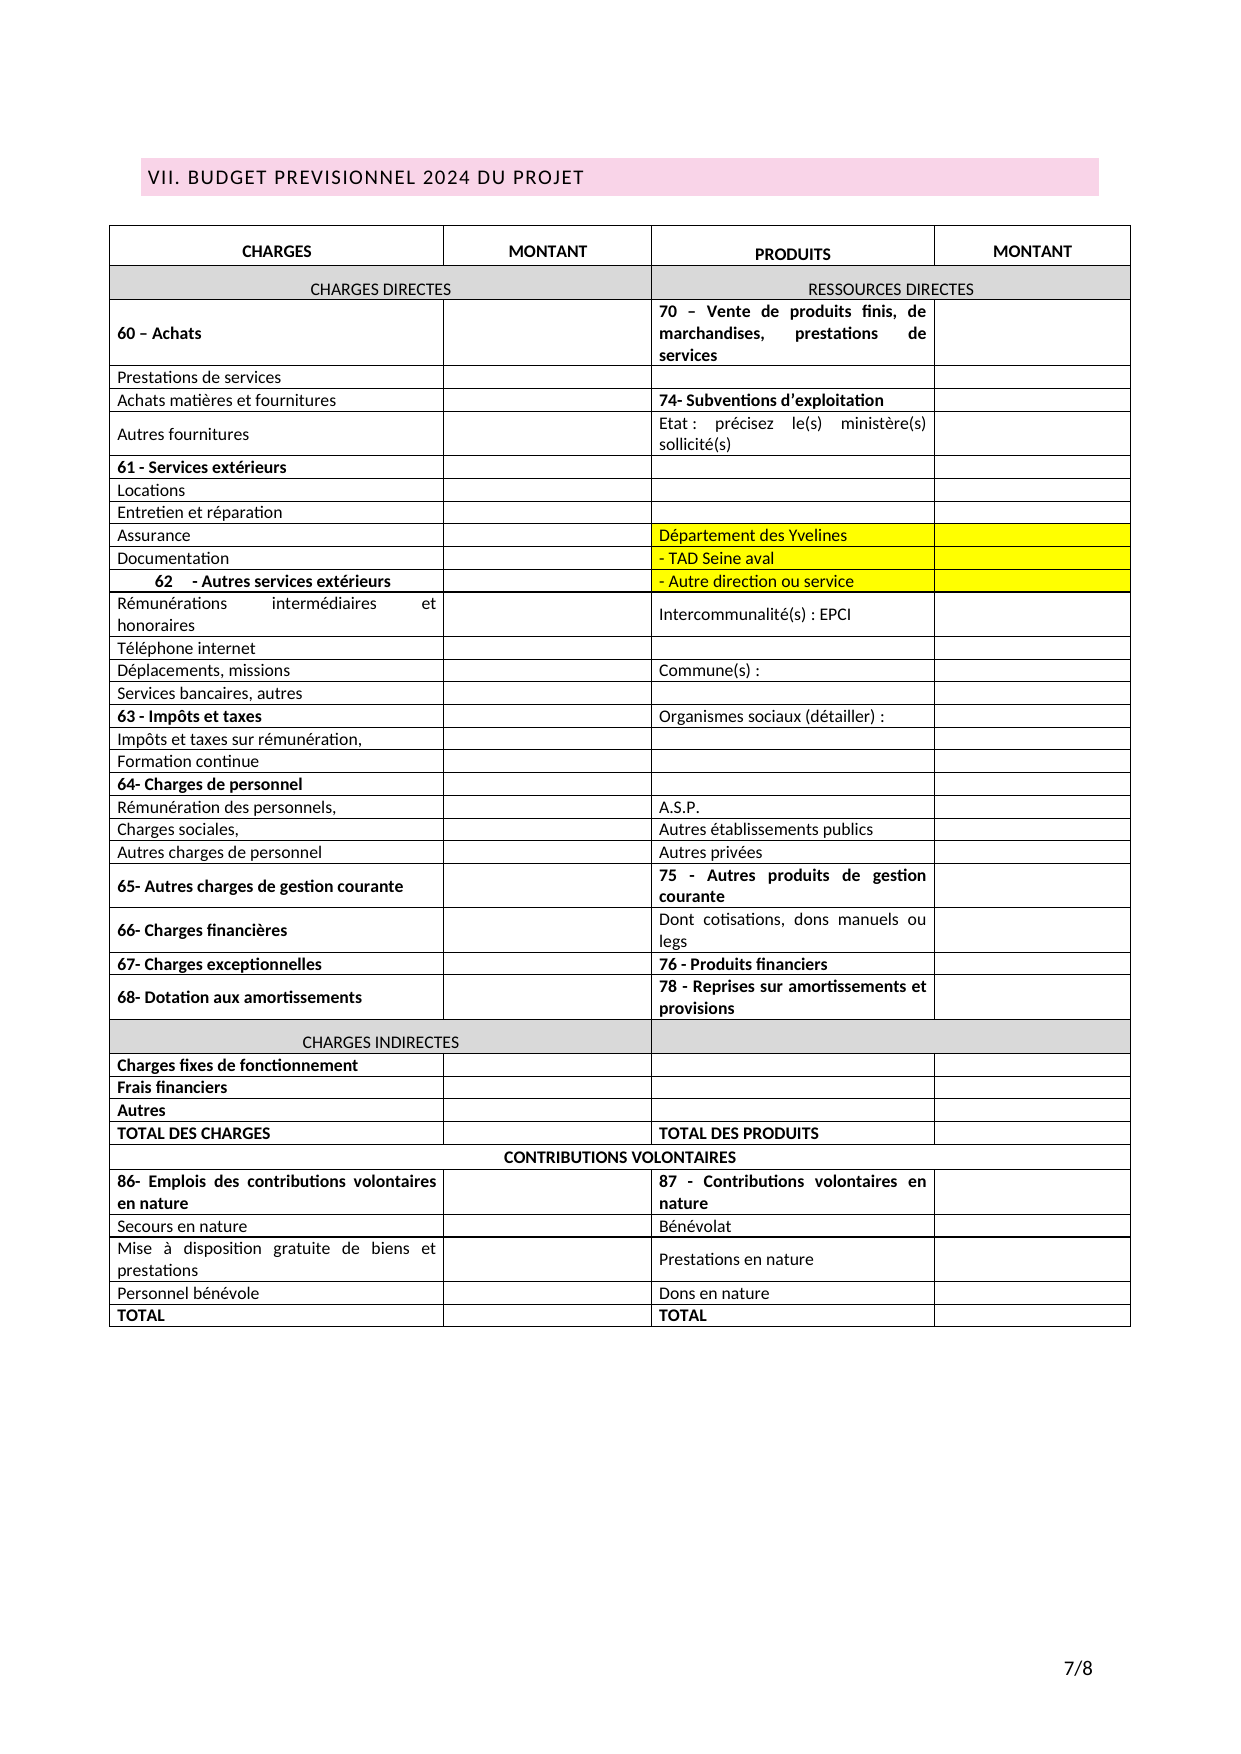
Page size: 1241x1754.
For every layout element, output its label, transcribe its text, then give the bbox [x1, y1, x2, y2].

table_cell [444, 547, 651, 569]
table_cell Autres établissements publics [652, 819, 934, 840]
table_cell [935, 1170, 1130, 1214]
table_cell Locations [110, 479, 443, 501]
table_cell CHARGES DIRECTES [110, 266, 651, 299]
table_cell 78 - Reprises sur amortissements et provisions [652, 975, 934, 1019]
table_cell [652, 479, 934, 501]
table_cell [444, 1099, 651, 1121]
table_cell [444, 953, 651, 974]
table_cell Secours en nature [110, 1215, 443, 1236]
table_cell Prestations en nature [652, 1238, 934, 1281]
table_cell Rémunérations intermédiaires et honoraires [110, 593, 443, 636]
table_cell [444, 1054, 651, 1076]
table_cell CONTRIBUTIONS VOLONTAIRES [110, 1145, 1130, 1169]
table_cell [652, 456, 934, 478]
table_cell [935, 1215, 1130, 1236]
table_cell [444, 502, 651, 523]
table_header MONTANT [444, 226, 651, 265]
table_cell 87 - Contributions volontaires en nature [652, 1170, 934, 1214]
table_cell [444, 908, 651, 952]
table_header PRODUITS [652, 226, 934, 265]
table_cell Autres fournitures [110, 412, 443, 455]
table_cell [444, 593, 651, 636]
table_cell [935, 864, 1130, 907]
table_cell 60 – Achats [110, 300, 443, 365]
table_cell [444, 1305, 651, 1326]
table_cell [935, 1238, 1130, 1281]
table_cell Intercommunalité(s) : EPCI [652, 593, 934, 636]
table_cell [444, 728, 651, 749]
table_cell [444, 456, 651, 478]
table_cell [444, 750, 651, 772]
table_cell [444, 796, 651, 817]
table_cell [444, 412, 651, 455]
table_cell [935, 750, 1130, 772]
table_cell 66- Charges financières [110, 908, 443, 952]
table_cell [444, 300, 651, 365]
table_cell [935, 547, 1130, 569]
table_cell [935, 524, 1130, 546]
table_cell [652, 773, 934, 795]
table_cell Prestations de services [110, 366, 443, 388]
table_cell Commune(s) : [652, 660, 934, 681]
table_cell [935, 728, 1130, 749]
table_cell Autres [110, 1099, 443, 1121]
table_cell [935, 841, 1130, 863]
table_cell 68- Dotation aux amortissements [110, 975, 443, 1019]
table_cell 70 – Vente de produits finis, de marchandises, prestations de services [652, 300, 934, 365]
table_cell [444, 1238, 651, 1281]
table_cell [935, 412, 1130, 455]
table_cell Mise à disposition gratuite de biens et prestations [110, 1238, 443, 1281]
table_cell [935, 637, 1130, 658]
table_cell Charges fixes de fonctionnement [110, 1054, 443, 1076]
table_cell Assurance [110, 524, 443, 546]
table_cell - Autre direction ou service [652, 570, 934, 591]
table_cell Impôts et taxes sur rémunération, [110, 728, 443, 749]
table_cell [935, 796, 1130, 817]
table_cell Bénévolat [652, 1215, 934, 1236]
table_cell [652, 728, 934, 749]
table_cell [935, 1282, 1130, 1303]
table_cell [444, 570, 651, 591]
table_cell [935, 1054, 1130, 1076]
table_cell [935, 1305, 1130, 1326]
table_cell Dont cotisations, dons manuels ou legs [652, 908, 934, 952]
table_cell [444, 773, 651, 795]
table_cell [444, 1215, 651, 1236]
table_cell [444, 524, 651, 546]
table_cell Déplacements, missions [110, 660, 443, 681]
table_cell [935, 593, 1130, 636]
table_cell Autres privées [652, 841, 934, 863]
table_cell [935, 1099, 1130, 1121]
table_cell - Autres services extérieurs [110, 570, 443, 591]
table_cell - TAD Seine aval [652, 547, 934, 569]
table_cell [444, 660, 651, 681]
table_cell TOTAL DES PRODUITS [652, 1122, 934, 1144]
table_cell 75 - Autres produits de gestion courante [652, 864, 934, 907]
table_cell A.S.P. [652, 796, 934, 817]
table_cell [935, 1122, 1130, 1144]
table_cell [444, 841, 651, 863]
table_cell [652, 1054, 934, 1076]
table_cell [444, 389, 651, 411]
table_cell 64- Charges de personnel [110, 773, 443, 795]
table_cell [652, 750, 934, 772]
table_cell [935, 502, 1130, 523]
table_cell [935, 660, 1130, 681]
table_cell Entretien et réparation [110, 502, 443, 523]
table_cell Charges sociales, [110, 819, 443, 840]
table_cell [652, 637, 934, 658]
table_cell Dons en nature [652, 1282, 934, 1303]
table_cell [652, 366, 934, 388]
table_cell [444, 1122, 651, 1144]
table_cell 61 - Services extérieurs [110, 456, 443, 478]
table_cell [935, 389, 1130, 411]
table_cell Organismes sociaux (détailler) : [652, 705, 934, 727]
table_cell [444, 1077, 651, 1098]
table_cell 76 - Produits financiers [652, 953, 934, 974]
table_cell [935, 819, 1130, 840]
table_cell Département des Yvelines [652, 524, 934, 546]
table_cell 67- Charges exceptionnelles [110, 953, 443, 974]
table_cell TOTAL [652, 1305, 934, 1326]
table_cell [444, 682, 651, 704]
table_cell Services bancaires, autres [110, 682, 443, 704]
table_cell [652, 682, 934, 704]
table_cell RESSOURCES DIRECTES [652, 266, 1130, 299]
table_cell [444, 975, 651, 1019]
table_cell [935, 1077, 1130, 1098]
table_cell [652, 1077, 934, 1098]
table_cell 86- Emplois des contributions volontaires en nature [110, 1170, 443, 1214]
table_cell 65- Autres charges de gestion courante [110, 864, 443, 907]
table_header CHARGES [110, 226, 443, 265]
table_cell [935, 456, 1130, 478]
table_cell TOTAL [110, 1305, 443, 1326]
table_cell Frais financiers [110, 1077, 443, 1098]
table_cell Rémunération des personnels, [110, 796, 443, 817]
table_cell [935, 975, 1130, 1019]
table_cell [935, 953, 1130, 974]
table_cell 74- Subventions d’exploitation [652, 389, 934, 411]
table_cell [935, 908, 1130, 952]
table_cell Autres charges de personnel [110, 841, 443, 863]
table_cell Documentation [110, 547, 443, 569]
table_cell [652, 1020, 1130, 1053]
table_cell CHARGES INDIRECTES [110, 1020, 651, 1053]
table_cell [935, 705, 1130, 727]
table_cell [444, 366, 651, 388]
table_cell [444, 819, 651, 840]
table_cell 63 - Impôts et taxes [110, 705, 443, 727]
table_cell [935, 570, 1130, 591]
table_cell [935, 773, 1130, 795]
table_cell TOTAL DES CHARGES [110, 1122, 443, 1144]
table_cell [444, 1170, 651, 1214]
table_cell [652, 502, 934, 523]
table_cell Etat : précisez le(s) ministère(s) sollicité(s) [652, 412, 934, 455]
table_cell [935, 479, 1130, 501]
table_cell [444, 864, 651, 907]
table_cell [935, 300, 1130, 365]
subtitle VII. BUDGET PREVISIONNEL 2024 DU PROJET [148, 164, 1093, 190]
table_header MONTANT [935, 226, 1130, 265]
table_cell [444, 1282, 651, 1303]
table_cell Téléphone internet [110, 637, 443, 658]
table_cell [444, 637, 651, 658]
table_cell [652, 1099, 934, 1121]
table_cell Personnel bénévole [110, 1282, 443, 1303]
table_cell [444, 705, 651, 727]
table_cell [444, 479, 651, 501]
table_cell [935, 682, 1130, 704]
table_cell Formation continue [110, 750, 443, 772]
table_cell Achats matières et fournitures [110, 389, 443, 411]
table_cell [935, 366, 1130, 388]
